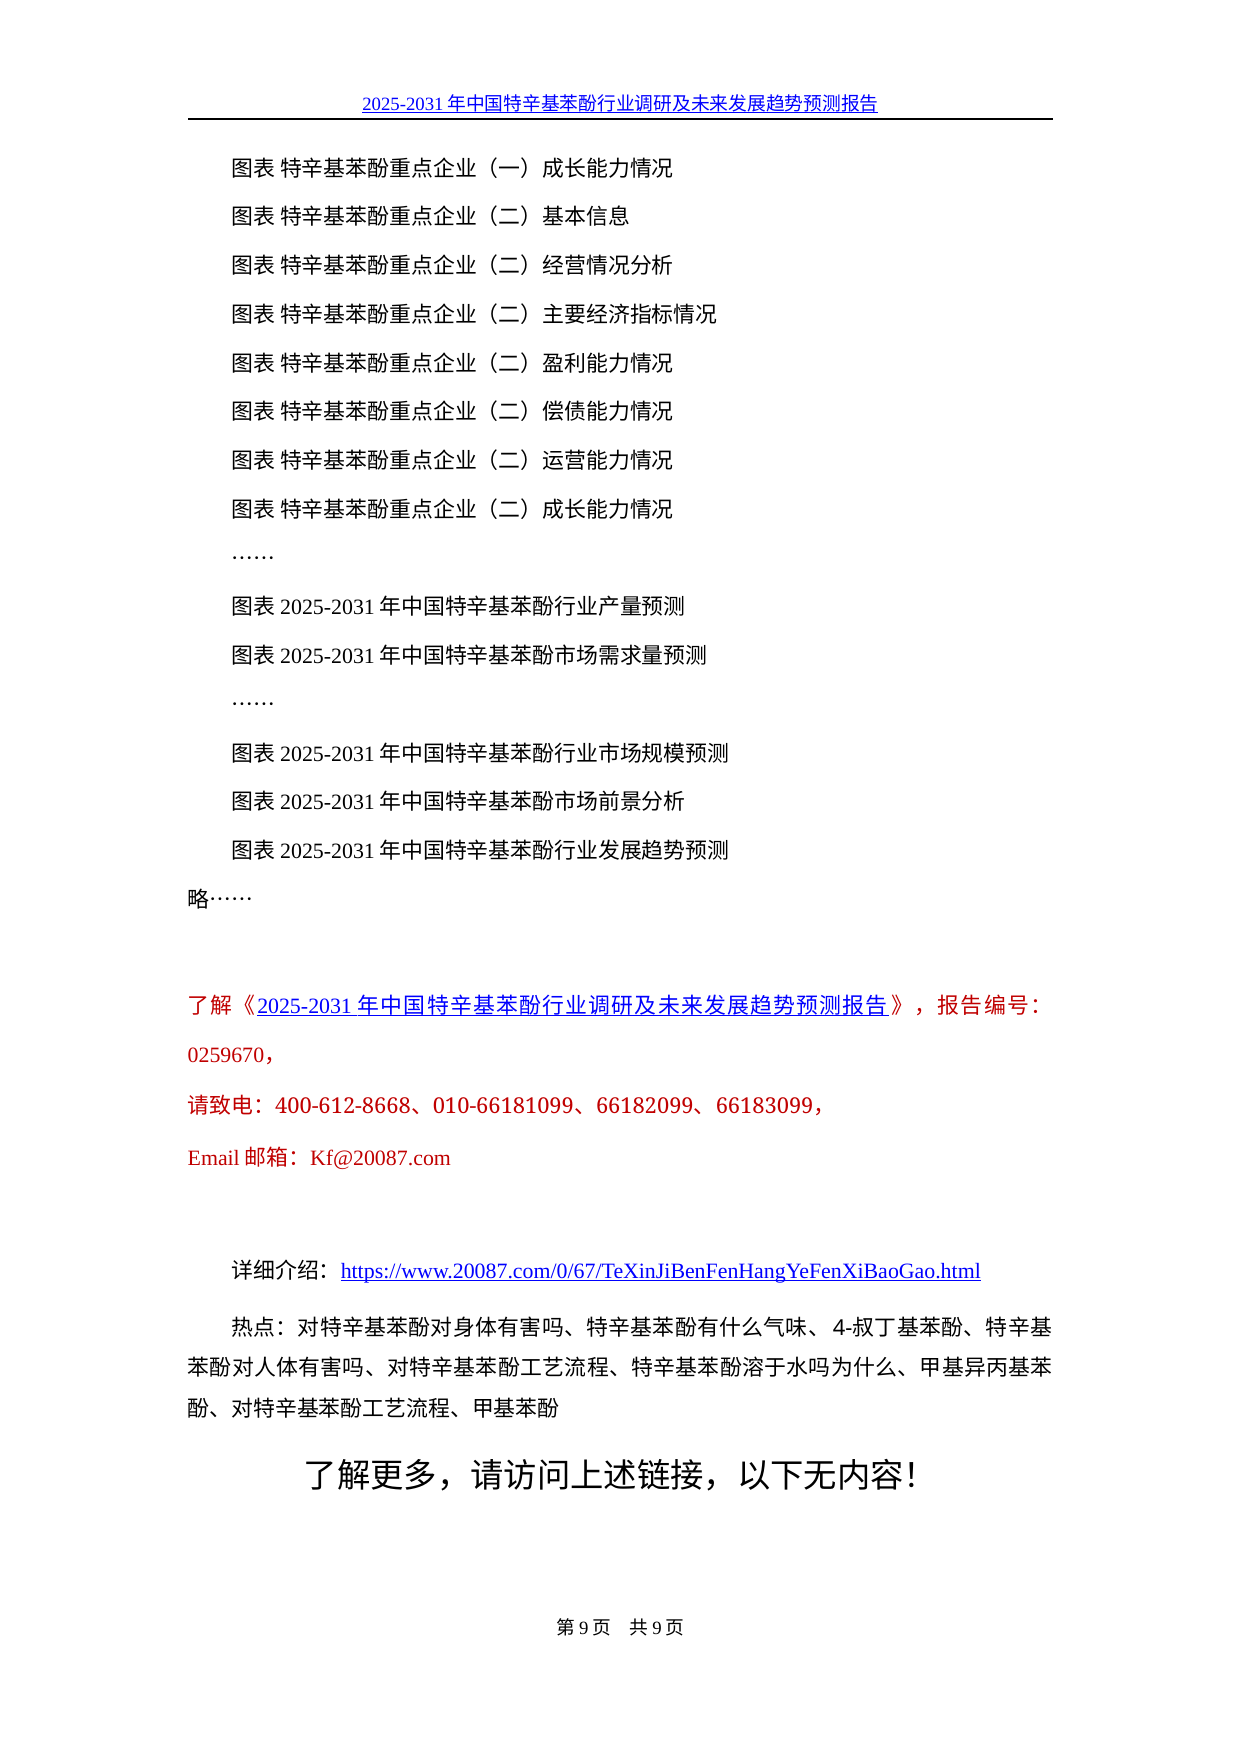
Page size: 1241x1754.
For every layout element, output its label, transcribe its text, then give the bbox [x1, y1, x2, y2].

text 了解《2025-2031年中国特辛基苯酚行业调研及未来发展趋势预测报告》，报告编号：0259670， [187, 988, 1053, 1069]
text 热点：对特辛基苯酚对身体有害吗、特辛基苯酚有什么气味、4-叔丁基苯酚、特辛基苯酚对人体有害吗、对特辛基苯酚工艺流程、特辛基苯酚溶于水吗为什么、甲基异丙基苯酚、对特辛基苯酚工艺流程、甲基苯酚 [187, 1309, 1053, 1423]
title 了解更多，请访问上述链接，以下无内容！ [187, 1441, 1053, 1506]
text Email邮箱：Kf@20087.com [187, 1140, 1053, 1172]
text 请致电：400-612-8668、010-66181099、66182099、66183099， [187, 1088, 1053, 1121]
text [187, 150, 1053, 914]
text 详细介绍：https://www.20087.com/0/67/TeXinJiBenFenHangYeFenXiBaoGao.html [187, 1253, 1053, 1285]
